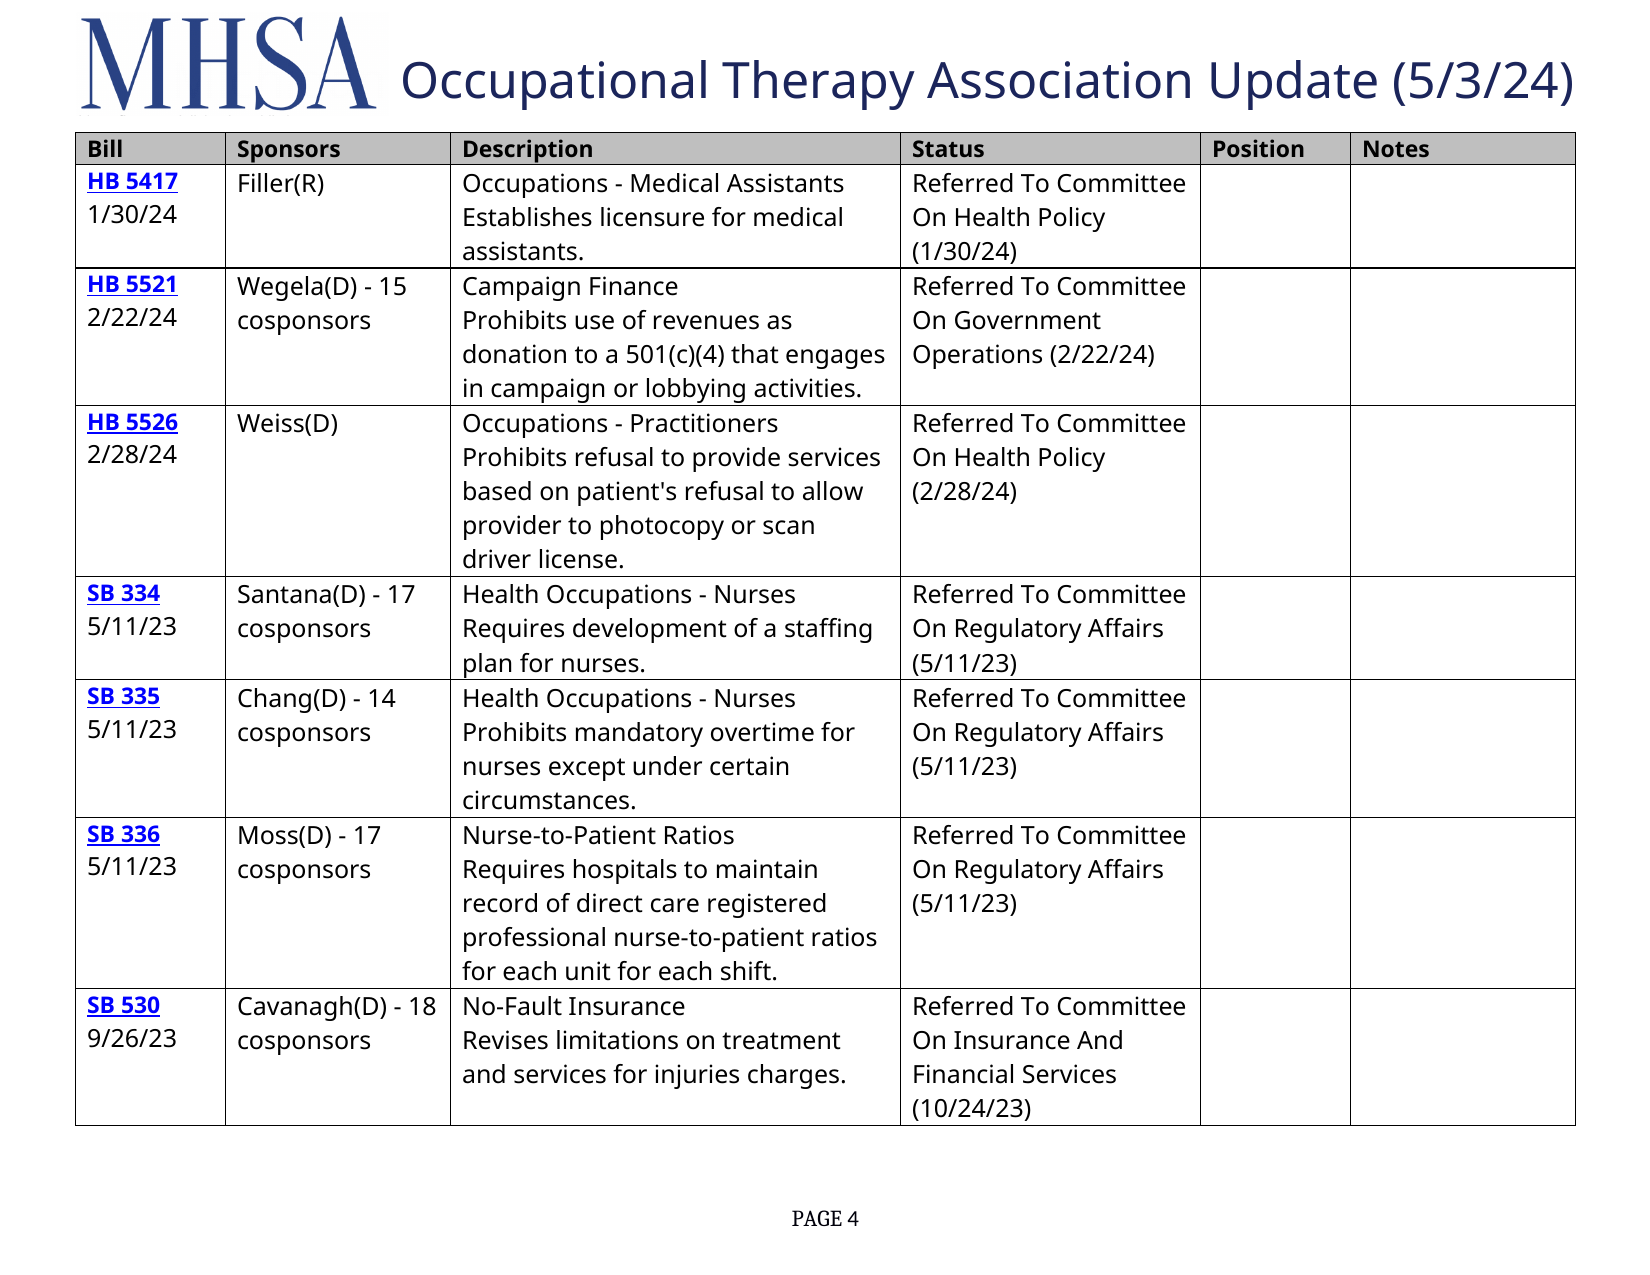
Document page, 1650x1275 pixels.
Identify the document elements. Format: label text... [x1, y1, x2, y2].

table_cell HB 5417 1/30/24 [76, 165, 225, 267]
table_cell Referred To Committee On Regulatory Affairs (5/11/23) [901, 680, 1200, 817]
table_cell Referred To Committee On Health Policy (2/28/24) [901, 406, 1200, 576]
table_cell SB 336 5/11/23 [76, 818, 225, 988]
table_cell HB 5526 2/28/24 [76, 406, 225, 576]
table_cell Chang(D) - 14 cosponsors [226, 680, 450, 817]
table_cell Referred To Committee On Regulatory Affairs (5/11/23) [901, 818, 1200, 988]
table_header Status [901, 133, 1200, 164]
table_cell [1351, 818, 1575, 988]
table_cell [1201, 818, 1350, 988]
table_cell HB 5521 2/22/24 [76, 269, 225, 405]
table_cell Nurse-to-Patient Ratios Requires hospitals to maintain record of direct care registered professional nurse-to-patient ratios for each unit for each shift. [451, 818, 900, 988]
table_cell Health Occupations - Nurses Requires development of a staffing plan for nurses. [451, 577, 900, 679]
table_cell [1351, 680, 1575, 817]
table_header Sponsors [226, 133, 450, 164]
table_cell [1201, 269, 1350, 405]
table_cell [1351, 989, 1575, 1125]
table_cell Referred To Committee On Health Policy (1/30/24) [901, 165, 1200, 267]
table_cell Moss(D) - 17 cosponsors [226, 818, 450, 988]
table_cell Referred To Committee On Regulatory Affairs (5/11/23) [901, 577, 1200, 679]
table_cell [1201, 989, 1350, 1125]
table_cell Weiss(D) [226, 406, 450, 576]
table_header Notes [1351, 133, 1575, 164]
table_cell Wegela(D) - 15 cosponsors [226, 269, 450, 405]
table_header Bill [76, 133, 225, 164]
table_cell Referred To Committee On Insurance And Financial Services (10/24/23) [901, 989, 1200, 1125]
table_cell Health Occupations - Nurses Prohibits mandatory overtime for nurses except under certain circumstances. [451, 680, 900, 817]
table_cell Occupations - Medical Assistants Establishes licensure for medical assistants. [451, 165, 900, 267]
table_cell [1201, 577, 1350, 679]
table_cell Cavanagh(D) - 18 cosponsors [226, 989, 450, 1125]
table_cell No-Fault Insurance Revises limitations on treatment and services for injuries charges. [451, 989, 900, 1125]
table_cell [1201, 680, 1350, 817]
table_cell SB 335 5/11/23 [76, 680, 225, 817]
table_cell [1351, 269, 1575, 405]
table_cell [1201, 406, 1350, 576]
table_cell Occupations - Practitioners Prohibits refusal to provide services based on patient's refusal to allow provider to photocopy or scan driver license. [451, 406, 900, 576]
table_cell [1351, 165, 1575, 267]
table_header Description [451, 133, 900, 164]
table_cell SB 530 9/26/23 [76, 989, 225, 1125]
table_cell Filler(R) [226, 165, 450, 267]
table_cell Santana(D) - 17 cosponsors [226, 577, 450, 679]
table_header Position [1201, 133, 1350, 164]
picture [75, 12, 390, 116]
table_cell SB 334 5/11/23 [76, 577, 225, 679]
table_cell [1351, 406, 1575, 576]
table_cell [1351, 577, 1575, 679]
table_cell Campaign Finance Prohibits use of revenues as donation to a 501(c)(4) that engages in campaign or lobbying activities. [451, 269, 900, 405]
table_cell Referred To Committee On Government Operations (2/22/24) [901, 269, 1200, 405]
table_cell [1201, 165, 1350, 267]
